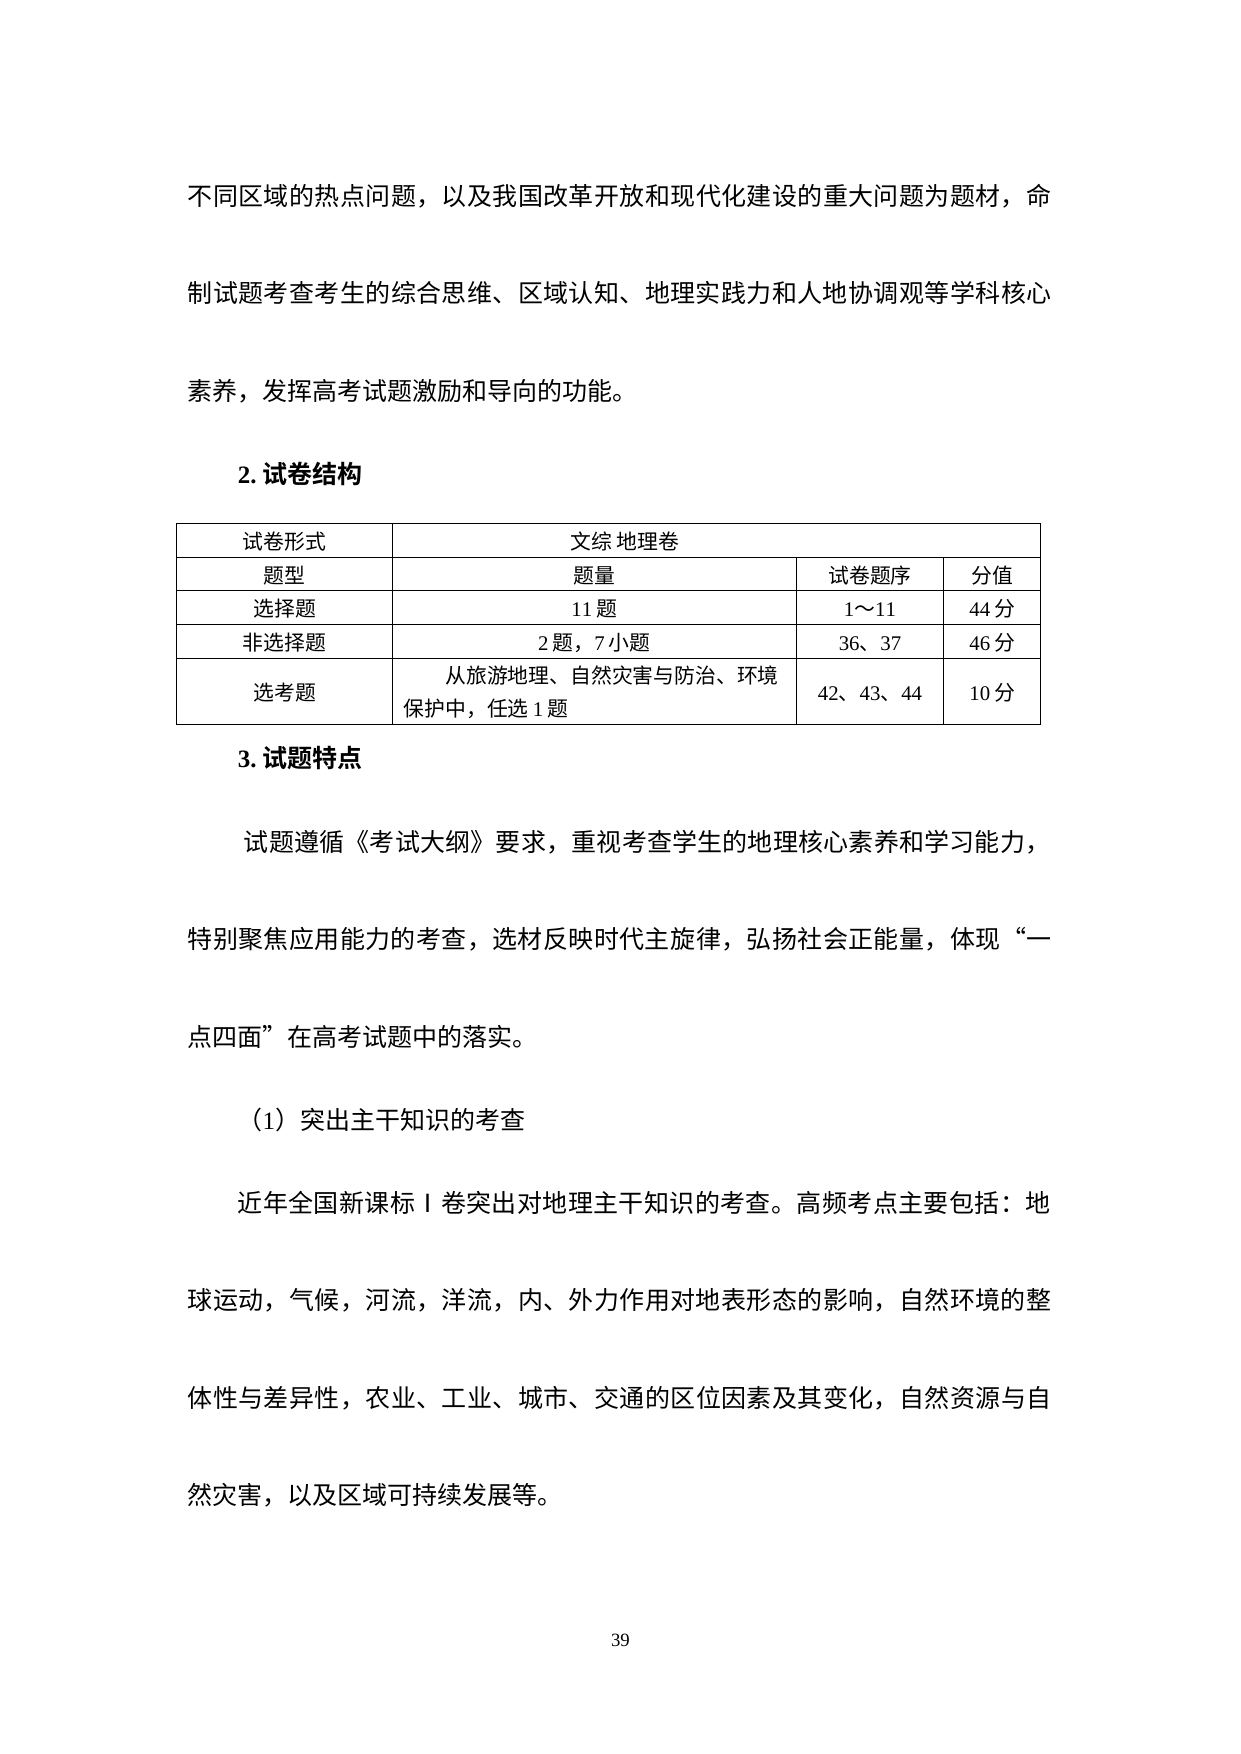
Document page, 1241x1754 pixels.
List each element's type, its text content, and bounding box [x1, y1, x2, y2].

text （1）突出主干知识的考查 [187, 1086, 1053, 1151]
table_cell 46分 [944, 625, 1040, 657]
table_cell 42、43、44 [797, 659, 943, 723]
table_cell 2题，7小题 [393, 625, 796, 657]
table_cell 10分 [944, 659, 1040, 723]
table_header 试卷形式 [177, 524, 392, 557]
table_cell 非选择题 [177, 625, 392, 657]
table_cell 36、37 [797, 625, 943, 657]
table_cell 1～11 [797, 591, 943, 624]
table_cell 题型 [177, 558, 392, 590]
text 2. 试卷结构 [187, 440, 1053, 505]
table_cell 44分 [944, 591, 1040, 624]
table_cell 11题 [393, 591, 796, 624]
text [187, 162, 1053, 422]
text 试题遵循《考试大纲》要求，重视考查学生的地理核心素养和学习能力，特别聚焦应用能力的考查，选材反映时代主旋律，弘扬社会正能量，体现“一点四面”在高考试题中的落实。 [187, 808, 1053, 1068]
text 近年全国新课标Ⅰ卷突出对地理主干知识的考查。高频考点主要包括：地球运动，气候，河流，洋流，内、外力作用对地表形态的影响，自然环境的整体性与差异性，农业、工业、城市、交通的区位因素及其变化，自然资源与自然灾害，以及区域可持续发展等。 [187, 1169, 1053, 1526]
table_cell 题量 [393, 558, 796, 590]
table_header 文综 地理卷 [393, 524, 1040, 557]
text 3. 试题特点 [187, 724, 1053, 789]
table_cell 选考题 [177, 659, 392, 723]
table_cell 从旅游地理、自然灾害与防治、环境保护中，任选1题 [393, 659, 796, 723]
table_cell 试卷题序 [797, 558, 943, 590]
table_cell 分值 [944, 558, 1040, 590]
table_cell 选择题 [177, 591, 392, 624]
